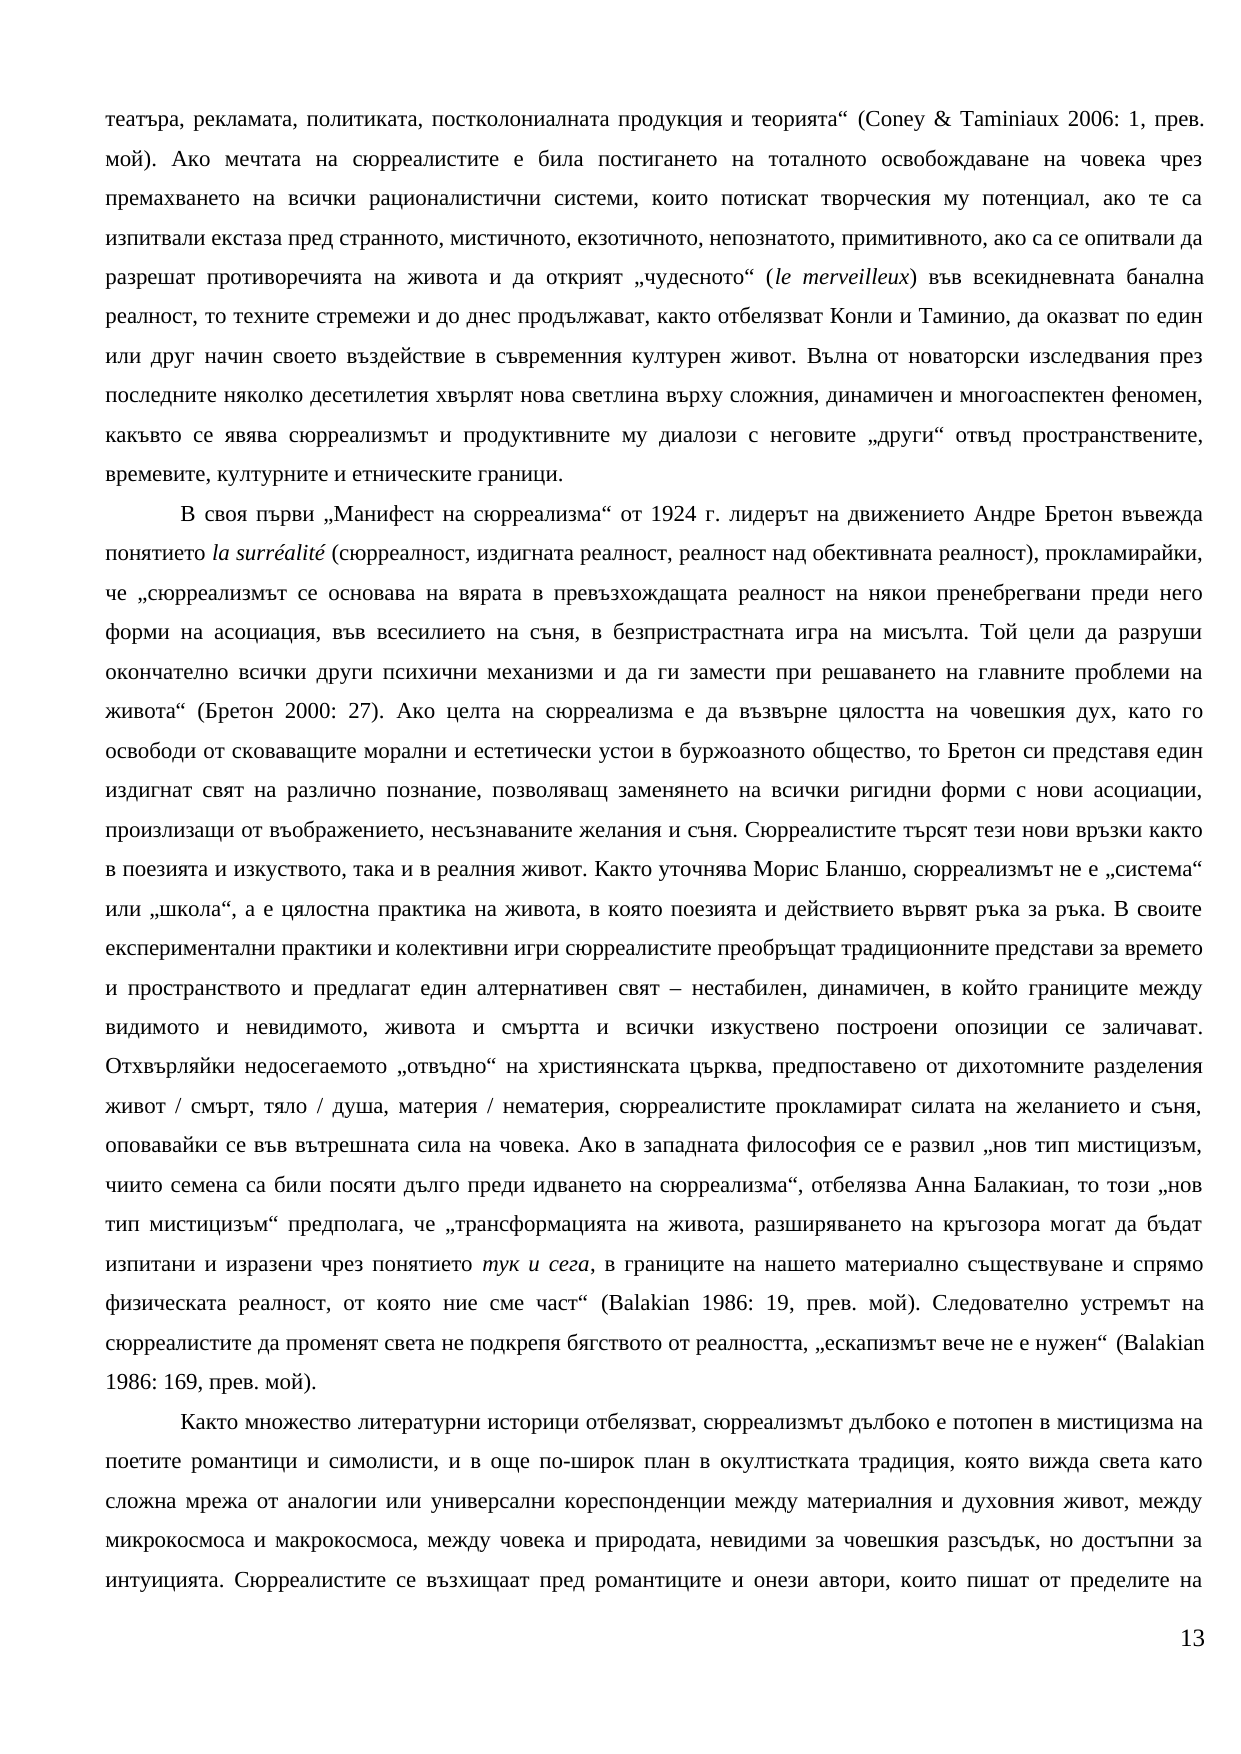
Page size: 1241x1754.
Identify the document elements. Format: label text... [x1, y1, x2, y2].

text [105, 105, 1205, 487]
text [105, 1408, 1205, 1592]
text В своя първи „Манифест на сюрреализма“ от 1924 г. лидерът на движението Андре Бретон въвежда понятието la surréalité (сюрреалност, издигната реалност, реалност над обективната реалност), прокламирайки, че „сюрреализмът се основава на вярата в превъзхождащата реалност на някои пренебрегвани преди него форми на асоциация, във всесилието на съня, в безпристрастната игра на мисълта. Той цели да разруши окончателно всички други психични механизми и да ги замести при решаването на главните проблеми на живота“ (Бретон 2000: 27). Ако целта на сюрреализма е да възвърне цялостта на човешкия дух, като го освободи от сковаващите морални и естетически устои в буржоазното общество, то Бретон си представя един издигнат свят на различно познание, позволяващ заменянето на всички ригидни форми с нови асоциации, произлизащи от въображението, несъзнаваните желания и съня. Сюрреалистите търсят тези нови връзки както в поезията и изкуството, така и в реалния живот. Както уточнява Морис Бланшо, сюрреализмът не е „система“ или „школа“, а е цялостна практика на живота, в която поезията и действието вървят ръка за ръка. В своите експериментални практики и колективни игри сюрреалистите преобръщат традиционните представи за времето и пространството и предлагат един алтернативен свят – нестабилен, динамичен, в който границите между видимото и невидимото, живота и смъртта и всички изкуствено построени опозиции се заличават. Отхвърляйки недосегаемото „отвъдно“ на християнската църква, предпоставено от дихотомните разделения живот / смърт, тяло / душа, материя / нематерия, сюрреалистите прокламират силата на желанието и съня, оповавайки се във вътрешната сила на човека. Ако в западната философия се е развил „нов тип мистицизъм, чиито семена са били посяти дълго преди идването на сюрреализма“, отбелязва Анна Балакиан, то този „нов тип мистицизъм“ предполага, че „трансформацията на живота, разширяването на кръгозора могат да бъдат изпитани и изразени чрез понятието тук и сега, в границите на нашето материално съществуване и спрямо физическата реалност, от която ние сме част“ (Balakian 1986: 19, прев. мой). Следователно устремът на сюрреалистите да променят света не подкрепя бягството от реалността, „ескапизмът вече не е нужен“ (Balakian 1986: 169, прев. мой). [105, 500, 1205, 1395]
